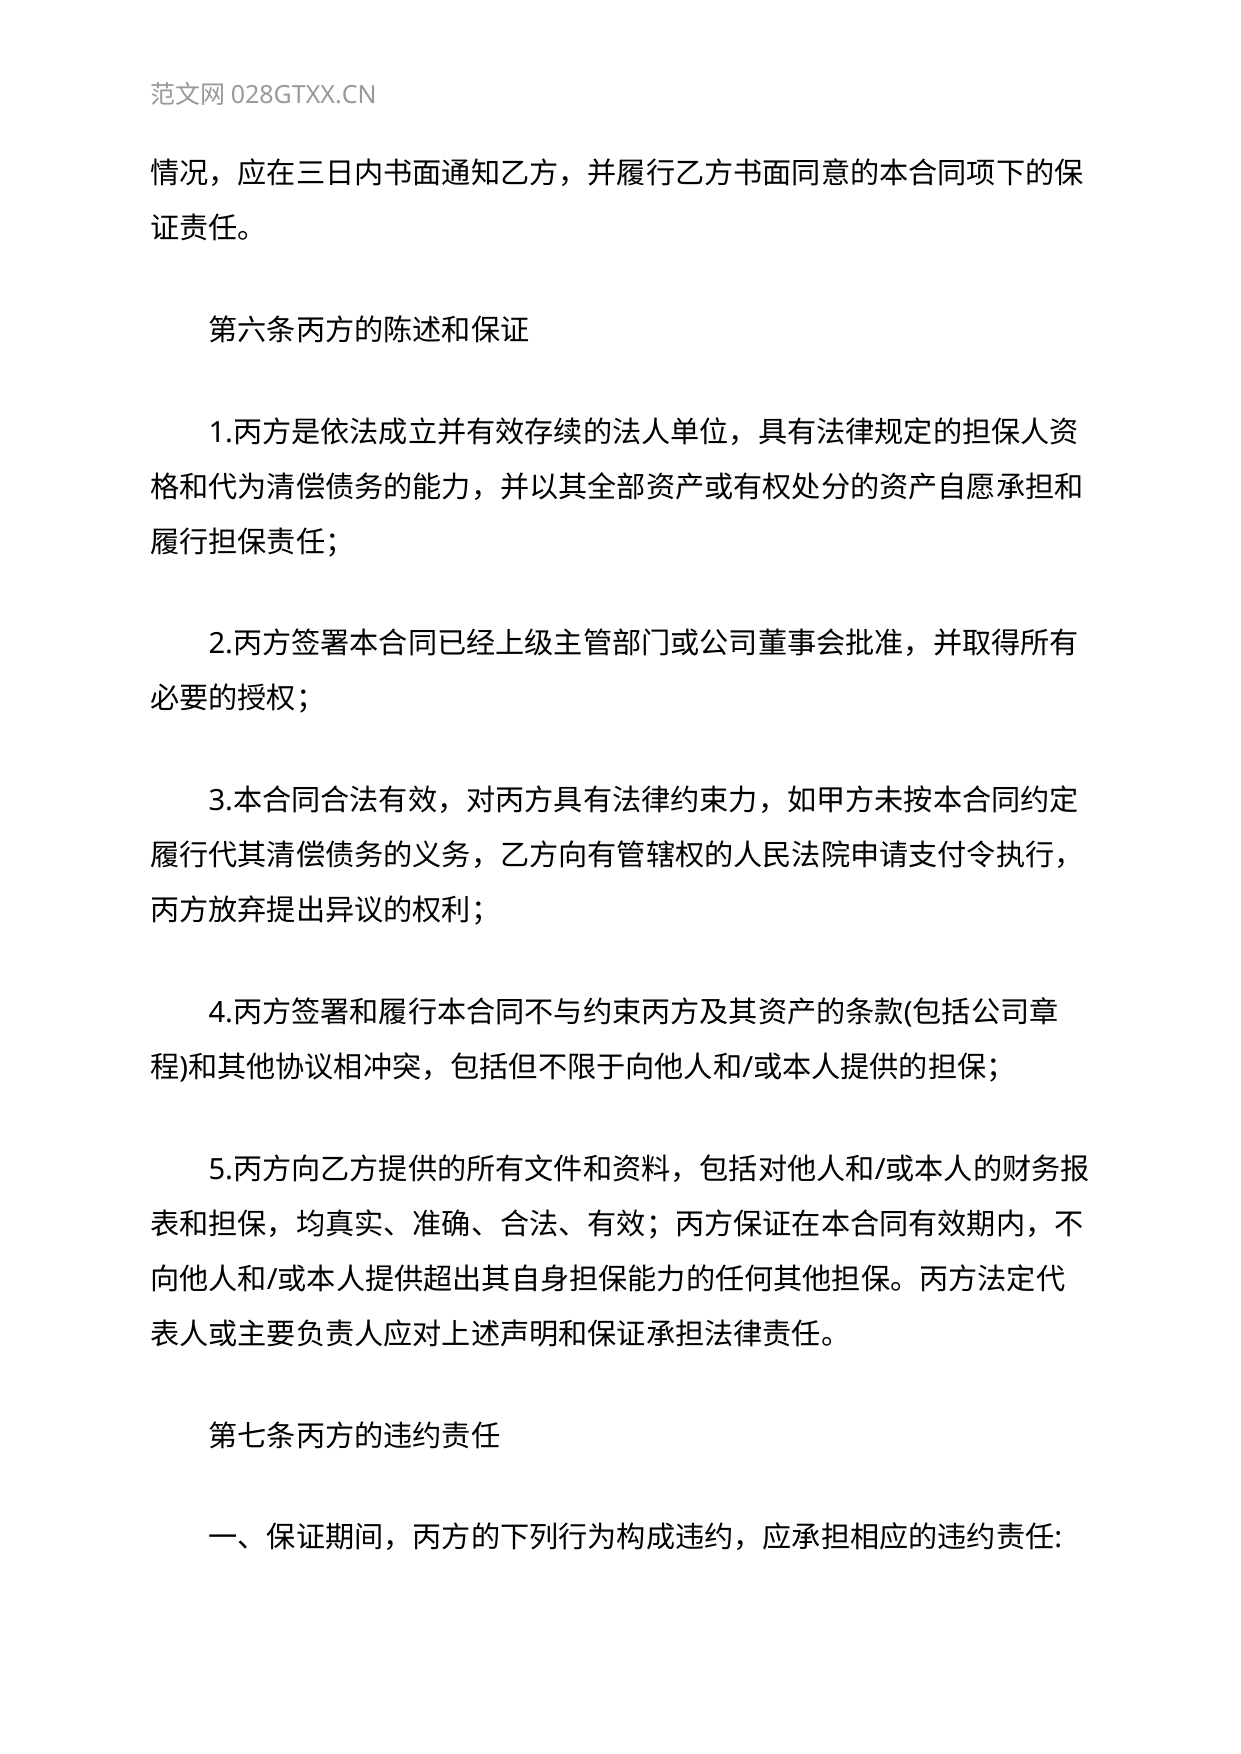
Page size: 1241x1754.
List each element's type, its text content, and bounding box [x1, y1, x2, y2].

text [150, 150, 1090, 247]
text 2.丙方签署本合同已经上级主管部门或公司董事会批准，并取得所有必要的授权； [150, 620, 1090, 717]
text 一、保证期间，丙方的下列行为构成违约，应承担相应的违约责任: [150, 1514, 1090, 1556]
text 3.本合同合法有效，对丙方具有法律约束力，如甲方未按本合同约定履行代其清偿债务的义务，乙方向有管辖权的人民法院申请支付令执行，丙方放弃提出异议的权利； [150, 777, 1090, 929]
text 4.丙方签署和履行本合同不与约束丙方及其资产的条款(包括公司章程)和其他协议相冲突，包括但不限于向他人和/或本人提供的担保； [150, 988, 1090, 1086]
text 5.丙方向乙方提供的所有文件和资料，包括对他人和/或本人的财务报表和担保，均真实、准确、合法、有效；丙方保证在本合同有效期内，不向他人和/或本人提供超出其自身担保能力的任何其他担保。丙方法定代表人或主要负责人应对上述声明和保证承担法律责任。 [150, 1146, 1090, 1353]
text 1.丙方是依法成立并有效存续的法人单位，具有法律规定的担保人资格和代为清偿债务的能力，并以其全部资产或有权处分的资产自愿承担和履行担保责任； [150, 408, 1090, 561]
text 第七条丙方的违约责任 [150, 1412, 1090, 1454]
text 第六条丙方的陈述和保证 [150, 307, 1090, 349]
